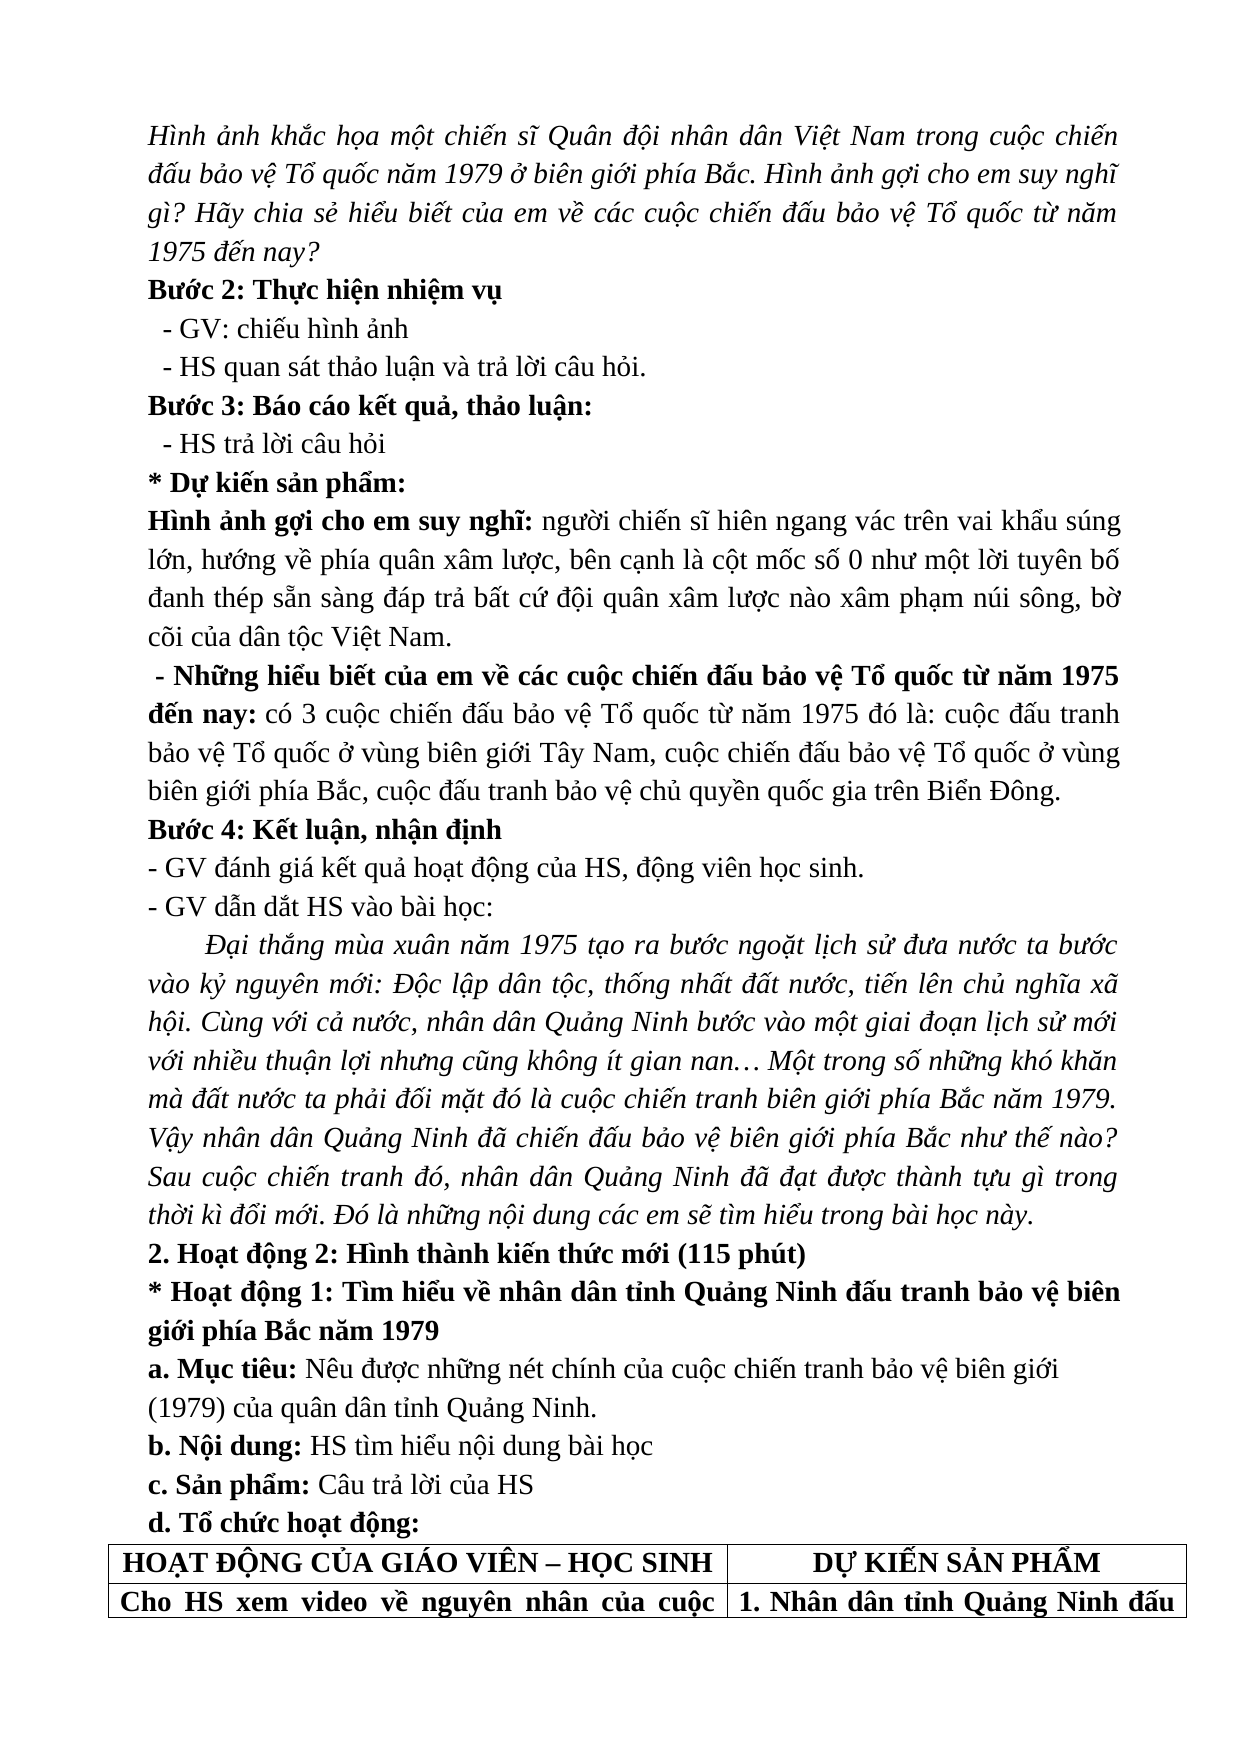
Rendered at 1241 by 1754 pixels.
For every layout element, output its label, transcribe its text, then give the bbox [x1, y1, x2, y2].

text 2. Hoạt động 2: Hình thành kiến thức mới (115 phút) [148, 1236, 1122, 1269]
text - HS trả lời câu hỏi [148, 426, 1122, 460]
text a. Mục tiêu: Nêu được những nét chính của cuộc chiến tranh bảo vệ biên giới [148, 1351, 1139, 1385]
text - GV đánh giá kết quả hoạt động của HS, động viên học sinh. [148, 850, 1122, 884]
text (1979) của quân dân tỉnh Quảng Ninh. [148, 1390, 1139, 1423]
text Bước 3: Báo cáo kết quả, thảo luận: [148, 388, 1122, 421]
text - GV dẫn dắt HS vào bài học: [148, 889, 1122, 922]
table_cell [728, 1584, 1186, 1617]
text b. Nội dung: HS tìm hiểu nội dung bài học [148, 1428, 1122, 1462]
text * Dự kiến sản phẩm: [148, 465, 1122, 498]
text - Những hiểu biết của em về các cuộc chiến đấu bảo vệ Tổ quốc từ năm 1975 đến nay: có 3 cuộc chiến đấu bảo vệ Tổ quốc từ năm 1975 đó là: cuộc đấu tranh bảo vệ Tổ quốc ở vùng biên giới Tây Nam, cuộc chiến đấu bảo vệ Tổ quốc ở vùng biên giới phía Bắc, cuộc đấu tranh bảo vệ chủ quyền quốc gia trên Biển Đông. [148, 658, 1122, 807]
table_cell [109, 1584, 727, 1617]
table_header HOẠT ĐỘNG CỦA GIÁO VIÊN – HỌC SINH [109, 1545, 727, 1583]
table_header DỰ KIẾN SẢN PHẨM [728, 1545, 1186, 1583]
text * Hoạt động 1: Tìm hiểu về nhân dân tỉnh Quảng Ninh đấu tranh bảo vệ biên giới phía Bắc năm 1979 [148, 1274, 1122, 1346]
text Bước 2: Thực hiện nhiệm vụ [148, 272, 1122, 306]
text c. Sản phẩm: Câu trả lời của HS [148, 1467, 1139, 1501]
text Đại thắng mùa xuân năm 1975 tạo ra bước ngoặt lịch sử đưa nước ta bước vào kỷ nguyên mới: Độc lập dân tộc, thống nhất đất nước, tiến lên chủ nghĩa xã hội. Cùng với cả nước, nhân dân Quảng Ninh bước vào một giai đoạn lịch sử mới với nhiều thuận lợi nhưng cũng không ít gian nan… Một trong số những khó khăn mà đất nước ta phải đối mặt đó là cuộc chiến tranh biên giới phía Bắc năm 1979. Vậy nhân dân Quảng Ninh đã chiến đấu bảo vệ biên giới phía Bắc như thế nào? Sau cuộc chiến tranh đó, nhân dân Quảng Ninh đã đạt được thành tựu gì trong thời kì đổi mới. Đó là những nội dung các em sẽ tìm hiểu trong bài học này. [148, 927, 1122, 1231]
text - GV: chiếu hình ảnh [148, 311, 1122, 344]
text - HS quan sát thảo luận và trả lời câu hỏi. [148, 349, 1122, 383]
text Hình ảnh khắc họa một chiến sĩ Quân đội nhân dân Việt Nam trong cuộc chiến đấu bảo vệ Tổ quốc năm 1979 ở biên giới phía Bắc. Hình ảnh gợi cho em suy nghĩ gì? Hãy chia sẻ hiểu biết của em về các cuộc chiến đấu bảo vệ Tổ quốc từ năm 1975 đến nay? [148, 118, 1122, 267]
text Hình ảnh gợi cho em suy nghĩ: người chiến sĩ hiên ngang vác trên vai khẩu súng lớn, hướng về phía quân xâm lược, bên cạnh là cột mốc số 0 như một lời tuyên bố đanh thép sẵn sàng đáp trả bất cứ đội quân xâm lược nào xâm phạm núi sông, bờ cõi của dân tộc Việt Nam. [148, 503, 1122, 653]
text Bước 4: Kết luận, nhận định [148, 812, 1122, 845]
text d. Tổ chức hoạt động: [148, 1506, 1139, 1539]
